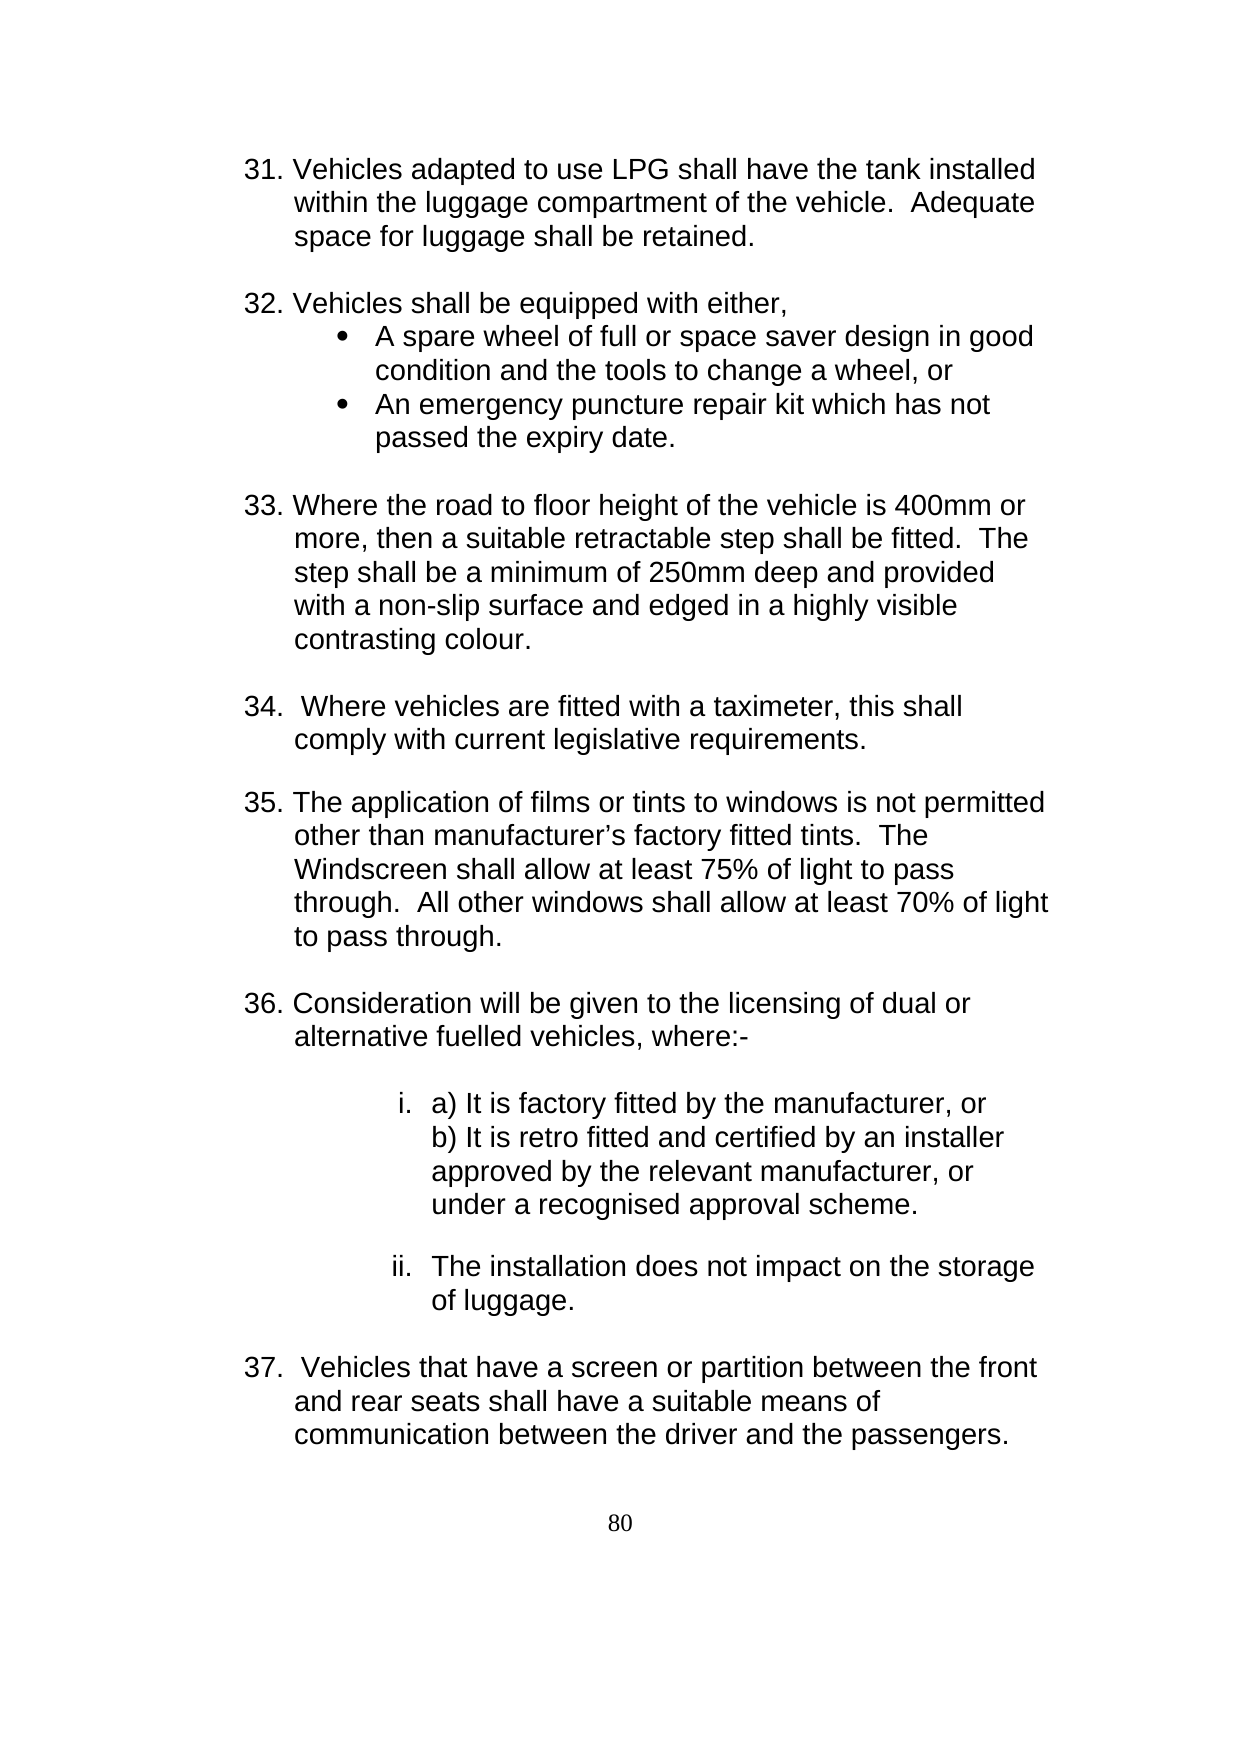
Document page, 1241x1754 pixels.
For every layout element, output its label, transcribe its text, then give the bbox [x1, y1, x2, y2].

list Where the road to floor height of the vehicle is 400mm or more, then a suitable retractable step shall be fitted. The step shall be a minimum of 250mm deep and provided with a non-slip surface and edged in a highly visible contrasting colour. [244, 488, 1053, 655]
list Consideration will be given to the licensing of dual or alternative fuelled vehicles, where:- [244, 986, 1053, 1053]
list A spare wheel of full or space saver design in good condition and the tools to change a wheel, or [337, 319, 1053, 387]
list The application of films or tints to windows is not permitted other than manufacturer’s factory fitted tints. The Windscreen shall allow at least 75% of light to pass through. All other windows shall allow at least 70% of light to pass through. [244, 785, 1053, 952]
list Vehicles adapted to use LPG shall have the tank installed within the luggage compartment of the vehicle. Adequate space for luggage shall be retained. [244, 152, 1053, 252]
list An emergency puncture repair kit which has not passed the expiry date. [337, 387, 1053, 454]
list Vehicles shall be equipped with either, [244, 286, 1053, 319]
list The installation does not impact on the storage of luggage. [412, 1249, 1053, 1317]
list a) It is factory fitted by the manufacturer, or b) It is retro fitted and certified by an installer approved by the relevant manufacturer, or under a recognised approval scheme. [412, 1087, 1053, 1249]
list Where vehicles are fitted with a taximeter, this shall comply with current legislative requirements. [244, 689, 1053, 785]
list Vehicles that have a screen or partition between the front and rear seats shall have a suitable means of communication between the driver and the passengers. [244, 1350, 1053, 1451]
